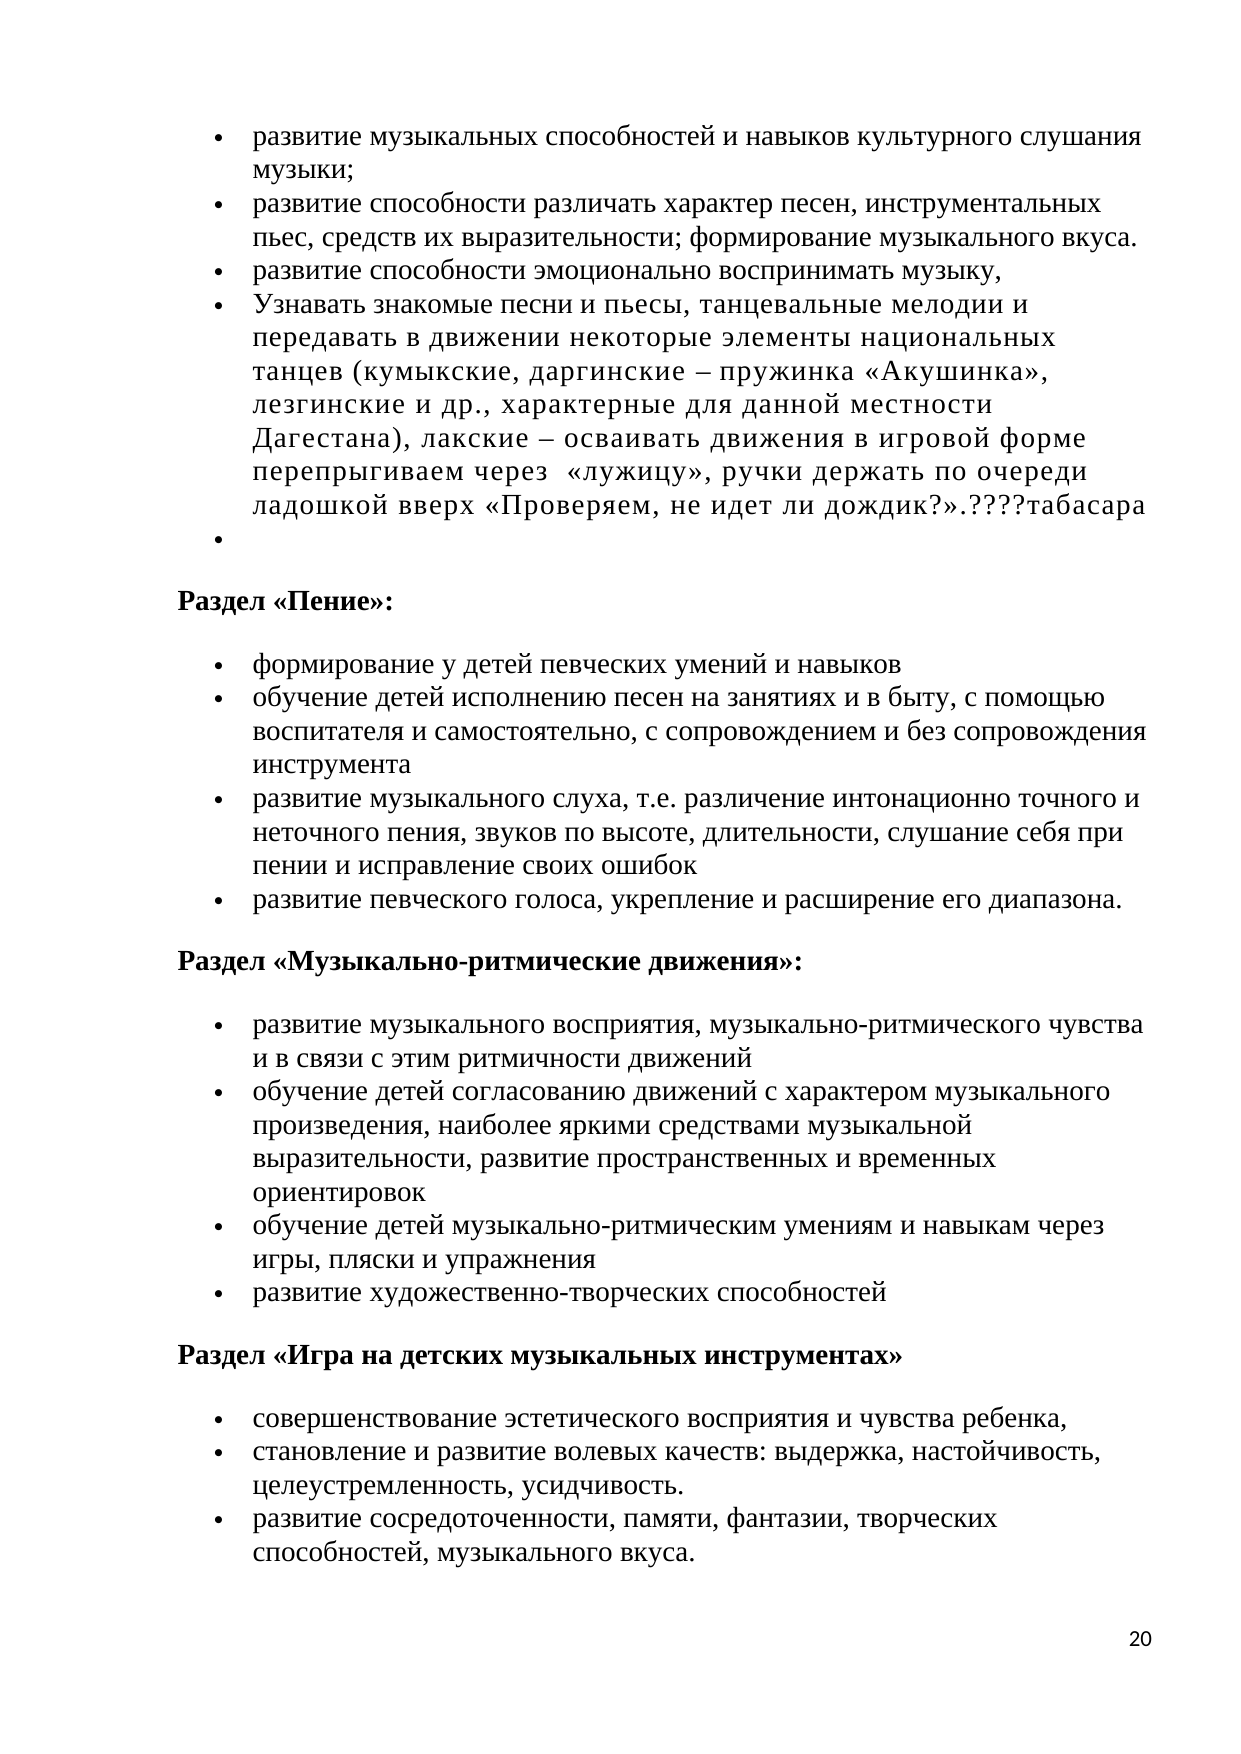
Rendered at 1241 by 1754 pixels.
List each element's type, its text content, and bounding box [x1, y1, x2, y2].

list развитие способности эмоционально воспринимать музыку, [215, 252, 1152, 286]
text Раздел «Игра на детских музыкальных инструментах» [177, 1337, 1152, 1371]
list развитие музыкальных способностей и навыков культурного слушания музыки; [215, 118, 1152, 185]
list развитие музыкального слуха, т.е. различение интонационно точного и неточного пения, звуков по высоте, длительности, слушание себя при пении и исправление своих ошибок [215, 780, 1152, 881]
list развитие сосредоточенности, памяти, фантазии, творческих способностей, музыкального вкуса. [215, 1501, 1152, 1568]
list обучение детей согласованию движений с характером музыкального произведения, наиболее яркими средствами музыкальной выразительности, развитие пространственных и временных ориентировок [215, 1073, 1152, 1207]
list обучение детей музыкально-ритмическим умениям и навыкам через игры, пляски и упражнения [215, 1207, 1152, 1274]
list Узнавать знакомые песни и пьесы, танцевальные мелодии и передавать в движении некоторые элементы национальных танцев (кумыкские, даргинские – пружинка «Акушинка», лезгинские и др., характерные для данной местности Дагестана), лакские – осваивать движения в игровой форме перепрыгиваем через «лужицу», ручки держать по очереди ладошкой вверх «Проверяем, не идет ли дождик?».????табасара [215, 286, 1152, 521]
list обучение детей исполнению песен на занятиях и в быту, с помощью воспитателя и самостоятельно, с сопровождением и без сопровождения инструмента [215, 679, 1152, 780]
list развитие певческого голоса, укрепление и расширение его диапазона. [215, 881, 1152, 914]
list совершенствование эстетического восприятия и чувства ребенка, [215, 1400, 1152, 1433]
list развитие способности различать характер песен, инструментальных пьес, средств их выразительности; формирование музыкального вкуса. [215, 185, 1152, 252]
list формирование у детей певческих умений и навыков [215, 646, 1152, 679]
list становление и развитие волевых качеств: выдержка, настойчивость, целеустремленность, усидчивость. [215, 1433, 1152, 1501]
list развитие художественно-творческих способностей [215, 1274, 1152, 1308]
text Раздел «Музыкально-ритмические движения»: [177, 943, 1152, 977]
text Раздел «Пение»: [177, 583, 1152, 617]
list развитие музыкального восприятия, музыкально-ритмического чувства и в связи с этим ритмичности движений [215, 1006, 1152, 1073]
